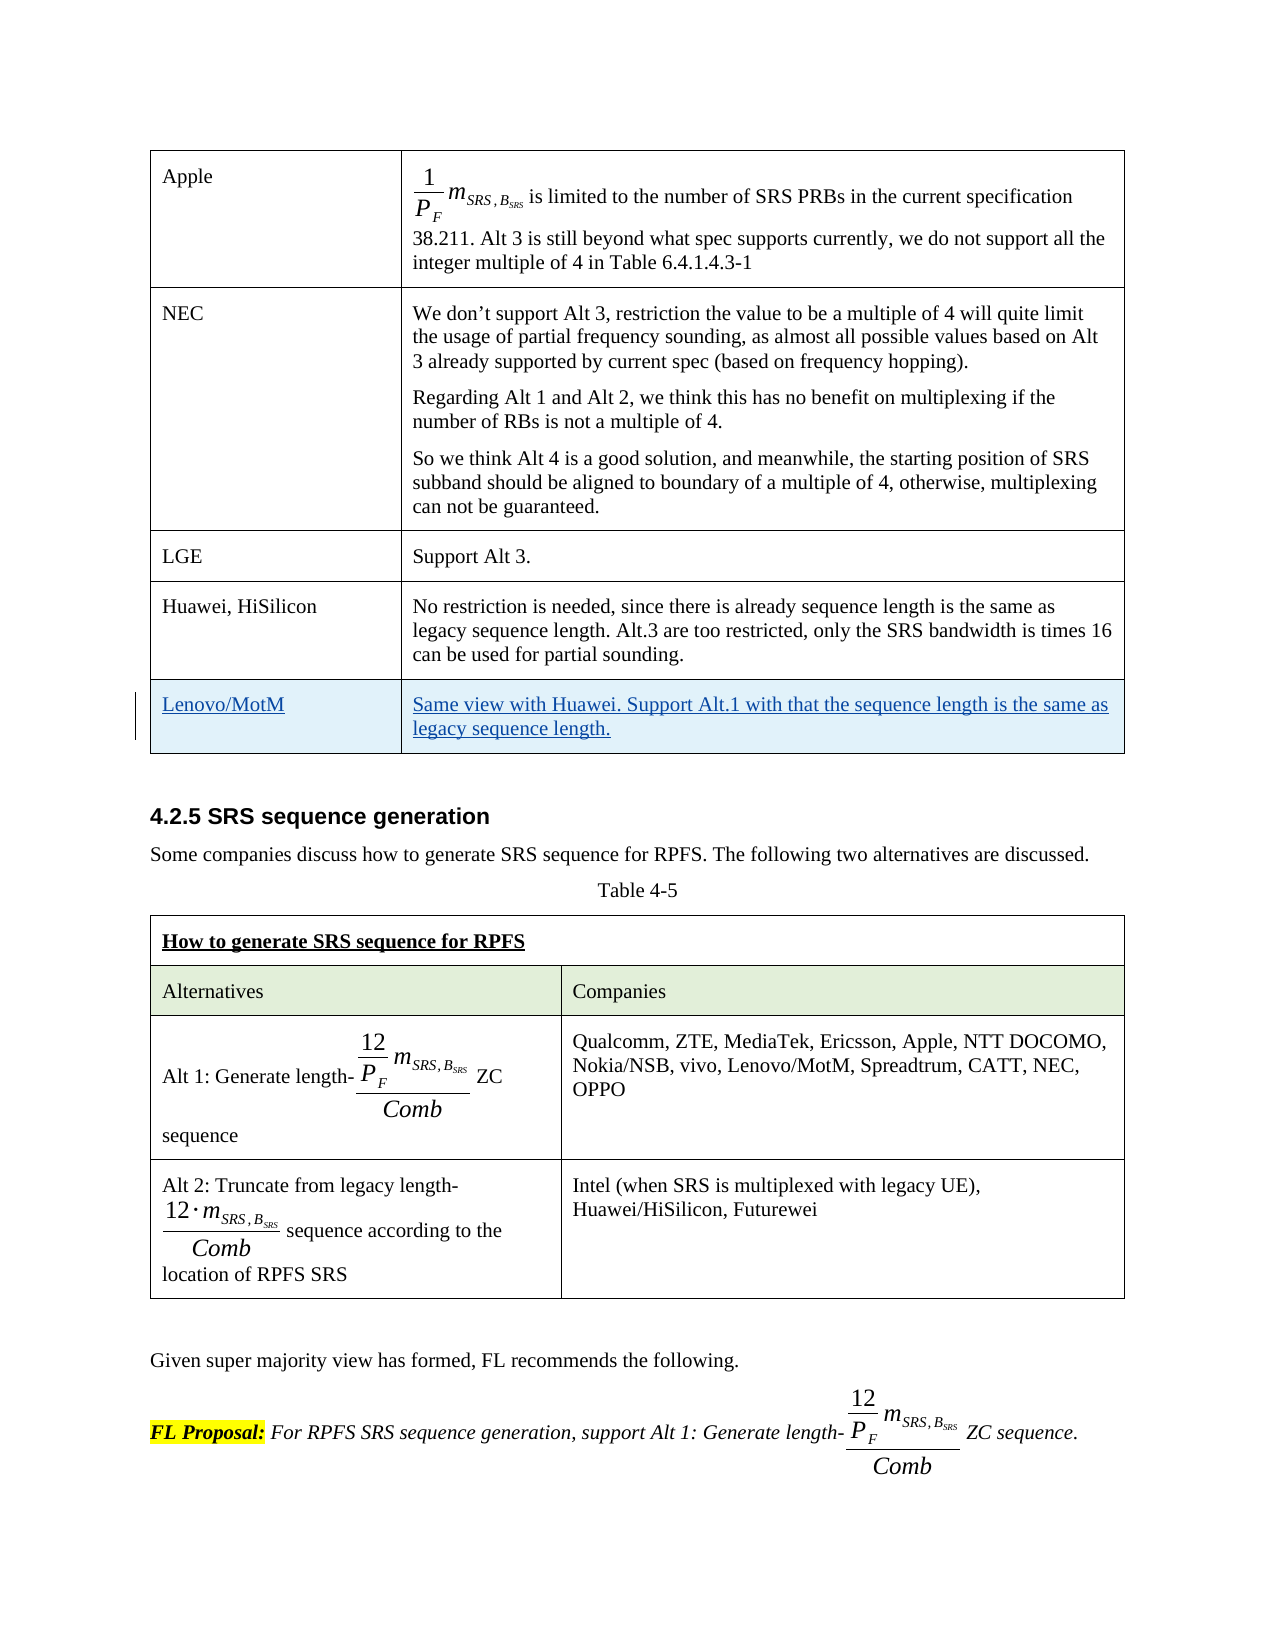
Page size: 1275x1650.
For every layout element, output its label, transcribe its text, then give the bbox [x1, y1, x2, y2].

table_cell We don’t support Alt 3, restriction the value to be a multiple of 4 will quite limit the usage of partial frequency sounding, as almost all possible values based on Alt 3 already supported by current spec (based on frequency hopping). Regarding Alt 1 and Alt 2, we think this has no benefit on multiplexing if the number of RBs is not a multiple of 4. So we think Alt 4 is a good solution, and meanwhile, the starting position of SRS subband should be aligned to boundary of a multiple of 4, otherwise, multiplexing can not be guaranteed. [402, 288, 1124, 530]
table_cell Support Alt 3. [402, 531, 1124, 581]
table_cell Alt 1: Generate length- ZC sequence [151, 1016, 561, 1159]
text Some companies discuss how to generate SRS sequence for RPFS. The following two alternatives are discussed. [150, 842, 1125, 866]
table_cell Qualcomm, ZTE, MediaTek, Ericsson, Apple, NTT DOCOMO, Nokia/NSB, vivo, Lenovo/MotM, Spreadtrum, CATT, NEC, OPPO [562, 1016, 1124, 1159]
table_cell Alternatives [151, 966, 561, 1015]
subtitle 4.2.5 SRS sequence generation [150, 803, 1125, 829]
table_cell Huawei, HiSilicon [151, 582, 401, 679]
table_cell NEC [151, 288, 401, 530]
text Given super majority view has formed, FL recommends the following. [150, 1348, 1125, 1372]
text Table 4-5 [150, 878, 1125, 902]
table_cell Alt 2: Truncate from legacy length- sequence according to the location of RPFS SRS [151, 1160, 561, 1298]
table_cell is limited to the number of SRS PRBs in the current specification 38.211. Alt 3 is still beyond what spec supports currently, we do not support all the integer multiple of 4 in Table 6.4.1.4.3-1 [402, 151, 1124, 287]
table_cell Companies [562, 966, 1124, 1015]
text FL Proposal: For RPFS SRS sequence generation, support Alt 1: Generate length- ZC sequence. [150, 1385, 1125, 1479]
table_cell No restriction is needed, since there is already sequence length is the same as legacy sequence length. Alt.3 are too restricted, only the SRS bandwidth is times 16 can be used for partial sounding. [402, 582, 1124, 679]
table_cell LGE [151, 531, 401, 581]
table_cell Intel (when SRS is multiplexed with legacy UE), Huawei/HiSilicon, Futurewei [562, 1160, 1124, 1298]
table_cell Apple [151, 151, 401, 287]
table_header How to generate SRS sequence for RPFS [151, 916, 1124, 965]
